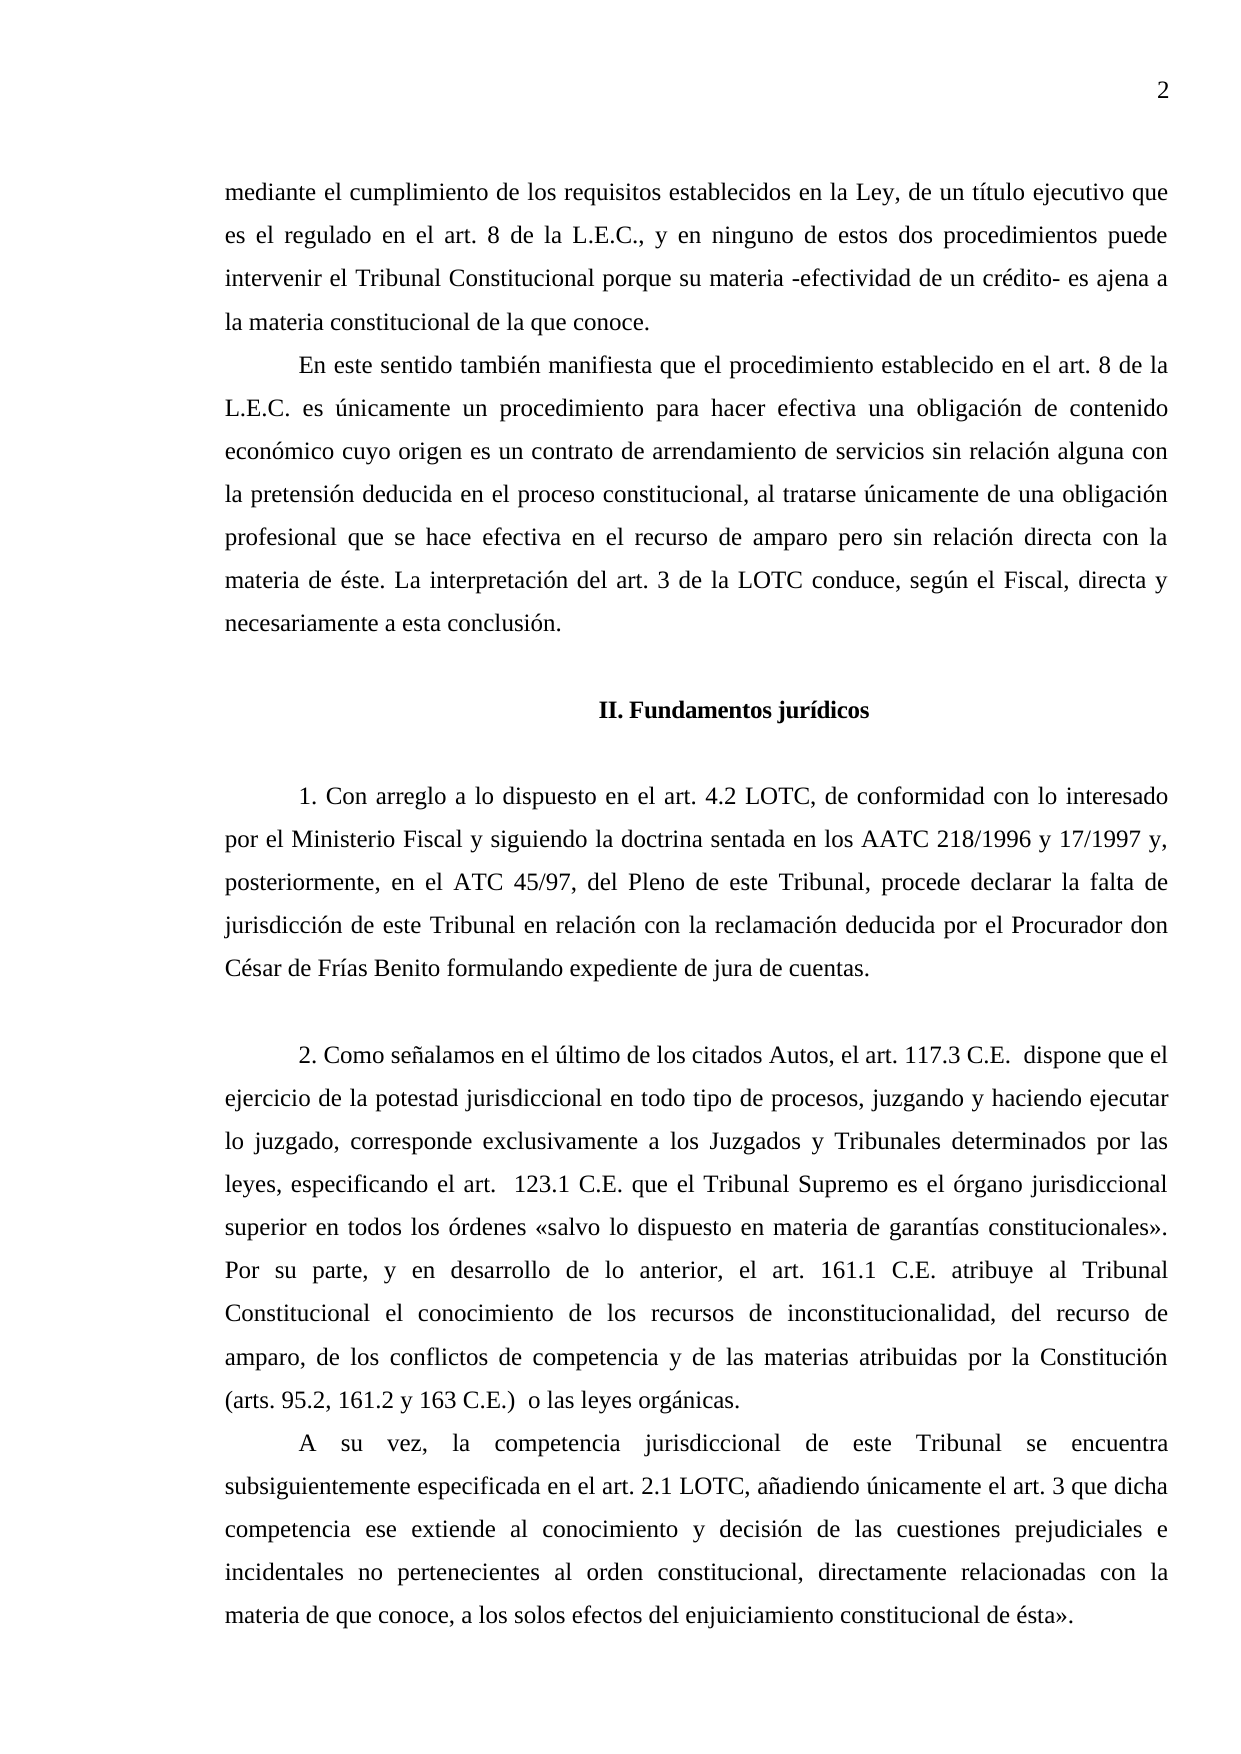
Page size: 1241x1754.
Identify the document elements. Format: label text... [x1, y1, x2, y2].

text En este sentido también manifiesta que el procedimiento establecido en el art. 8 de la L.E.C. es únicamente un procedimiento para hacer efectiva una obligación de contenido económico cuyo origen es un contrato de arrendamiento de servicios sin relación alguna con la pretensión deducida en el proceso constitucional, al tratarse únicamente de una obligación profesional que se hace efectiva en el recurso de amparo pero sin relación directa con la materia de éste. La interpretación del art. 3 de la LOTC conduce, según el Fiscal, directa y necesariamente a esta conclusión. [224, 350, 1169, 637]
text A su vez, la competencia jurisdiccional de este Tribunal se encuentra subsiguientemente especificada en el art. 2.1 LOTC, añadiendo únicamente el art. 3 que dicha competencia ese extiende al conocimiento y decisión de las cuestiones prejudiciales e incidentales no pertenecientes al orden constitucional, directamente relacionadas con la materia de que conoce, a los solos efectos del enjuiciamiento constitucional de ésta». [224, 1428, 1169, 1629]
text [224, 177, 1169, 335]
subtitle II. Fundamentos jurídicos [224, 695, 1169, 723]
text 2. Como señalamos en el último de los citados Autos, el art. 117.3 C.E. dispone que el ejercicio de la potestad jurisdiccional en todo tipo de procesos, juzgando y haciendo ejecutar lo juzgado, corresponde exclusivamente a los Juzgados y Tribunales determinados por las leyes, especificando el art. 123.1 C.E. que el Tribunal Supremo es el órgano jurisdiccional superior en todos los órdenes «salvo lo dispuesto en materia de garantías constitucionales». Por su parte, y en desarrollo de lo anterior, el art. 161.1 C.E. atribuye al Tribunal Constitucional el conocimiento de los recursos de inconstitucionalidad, del recurso de amparo, de los conflictos de competencia y de las materias atribuidas por la Constitución (arts. 95.2, 161.2 y 163 C.E.) o las leyes orgánicas. [224, 1040, 1169, 1413]
text 1. Con arreglo a lo dispuesto en el art. 4.2 LOTC, de conformidad con lo interesado por el Ministerio Fiscal y siguiendo la doctrina sentada en los AATC 218/1996 y 17/1997 y, posteriormente, en el ATC 45/97, del Pleno de este Tribunal, procede declarar la falta de jurisdicción de este Tribunal en relación con la reclamación deducida por el Procurador don César de Frías Benito formulando expediente de jura de cuentas. [224, 781, 1169, 982]
